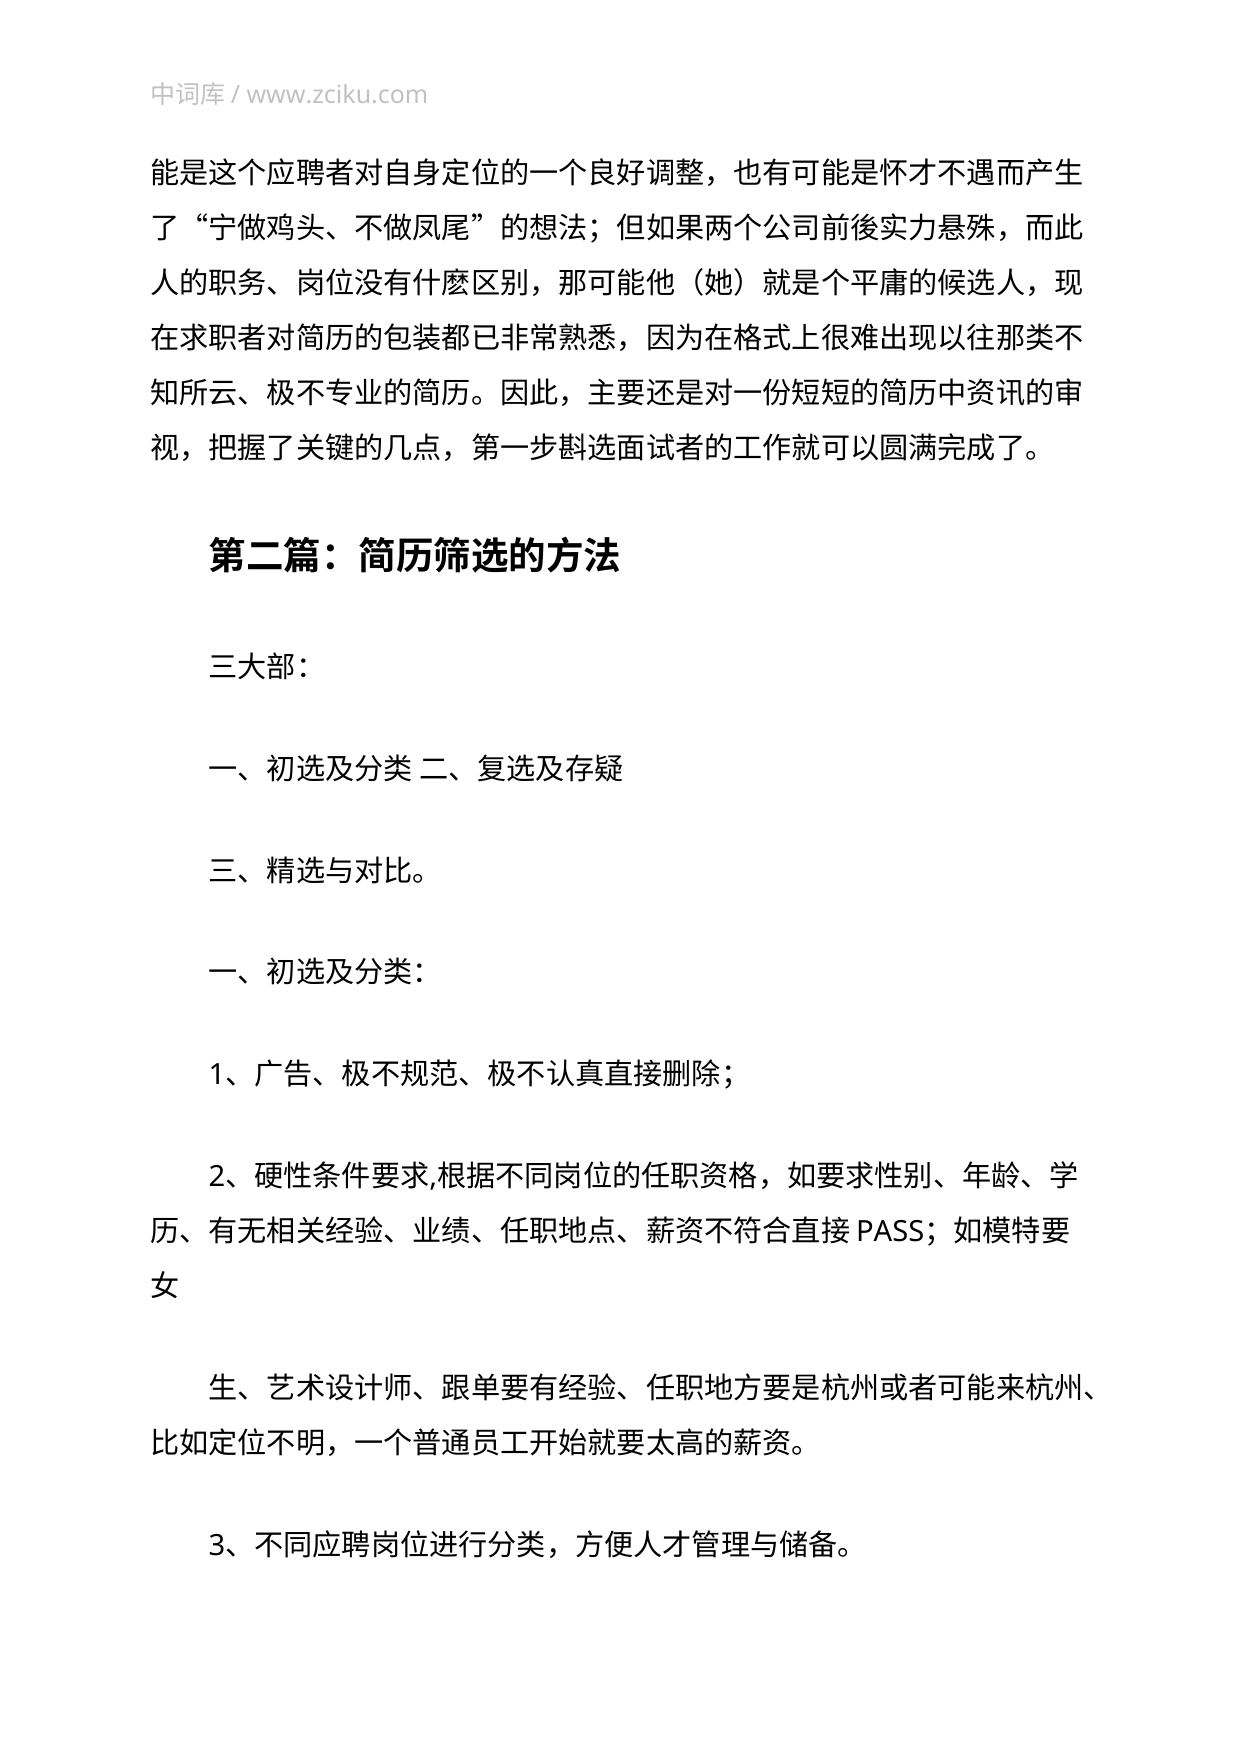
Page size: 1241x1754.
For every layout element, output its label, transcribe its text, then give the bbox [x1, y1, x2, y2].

text 3、不同应聘岗位进行分类，方便人才管理与储备。 [150, 1521, 1090, 1563]
text 2、硬性条件要求,根据不同岗位的任职资格，如要求性别、年龄、学历、有无相关经验、业绩、任职地点、薪资不符合直接PASS；如模特要女 [150, 1153, 1090, 1305]
text 生、艺术设计师、跟单要有经验、任职地方要是杭州或者可能来杭州、比如定位不明，一个普通员工开始就要太高的薪资。 [150, 1364, 1090, 1462]
text 1、广告、极不规范、极不认真直接删除； [150, 1051, 1090, 1093]
text 第二篇：简历筛选的方法 [150, 526, 1090, 581]
text 三大部： [150, 644, 1090, 686]
text 一、初选及分类 二、复选及存疑 [150, 745, 1090, 788]
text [150, 150, 1090, 467]
text 一、初选及分类： [150, 949, 1090, 991]
text 三、精选与对比。 [150, 847, 1090, 889]
